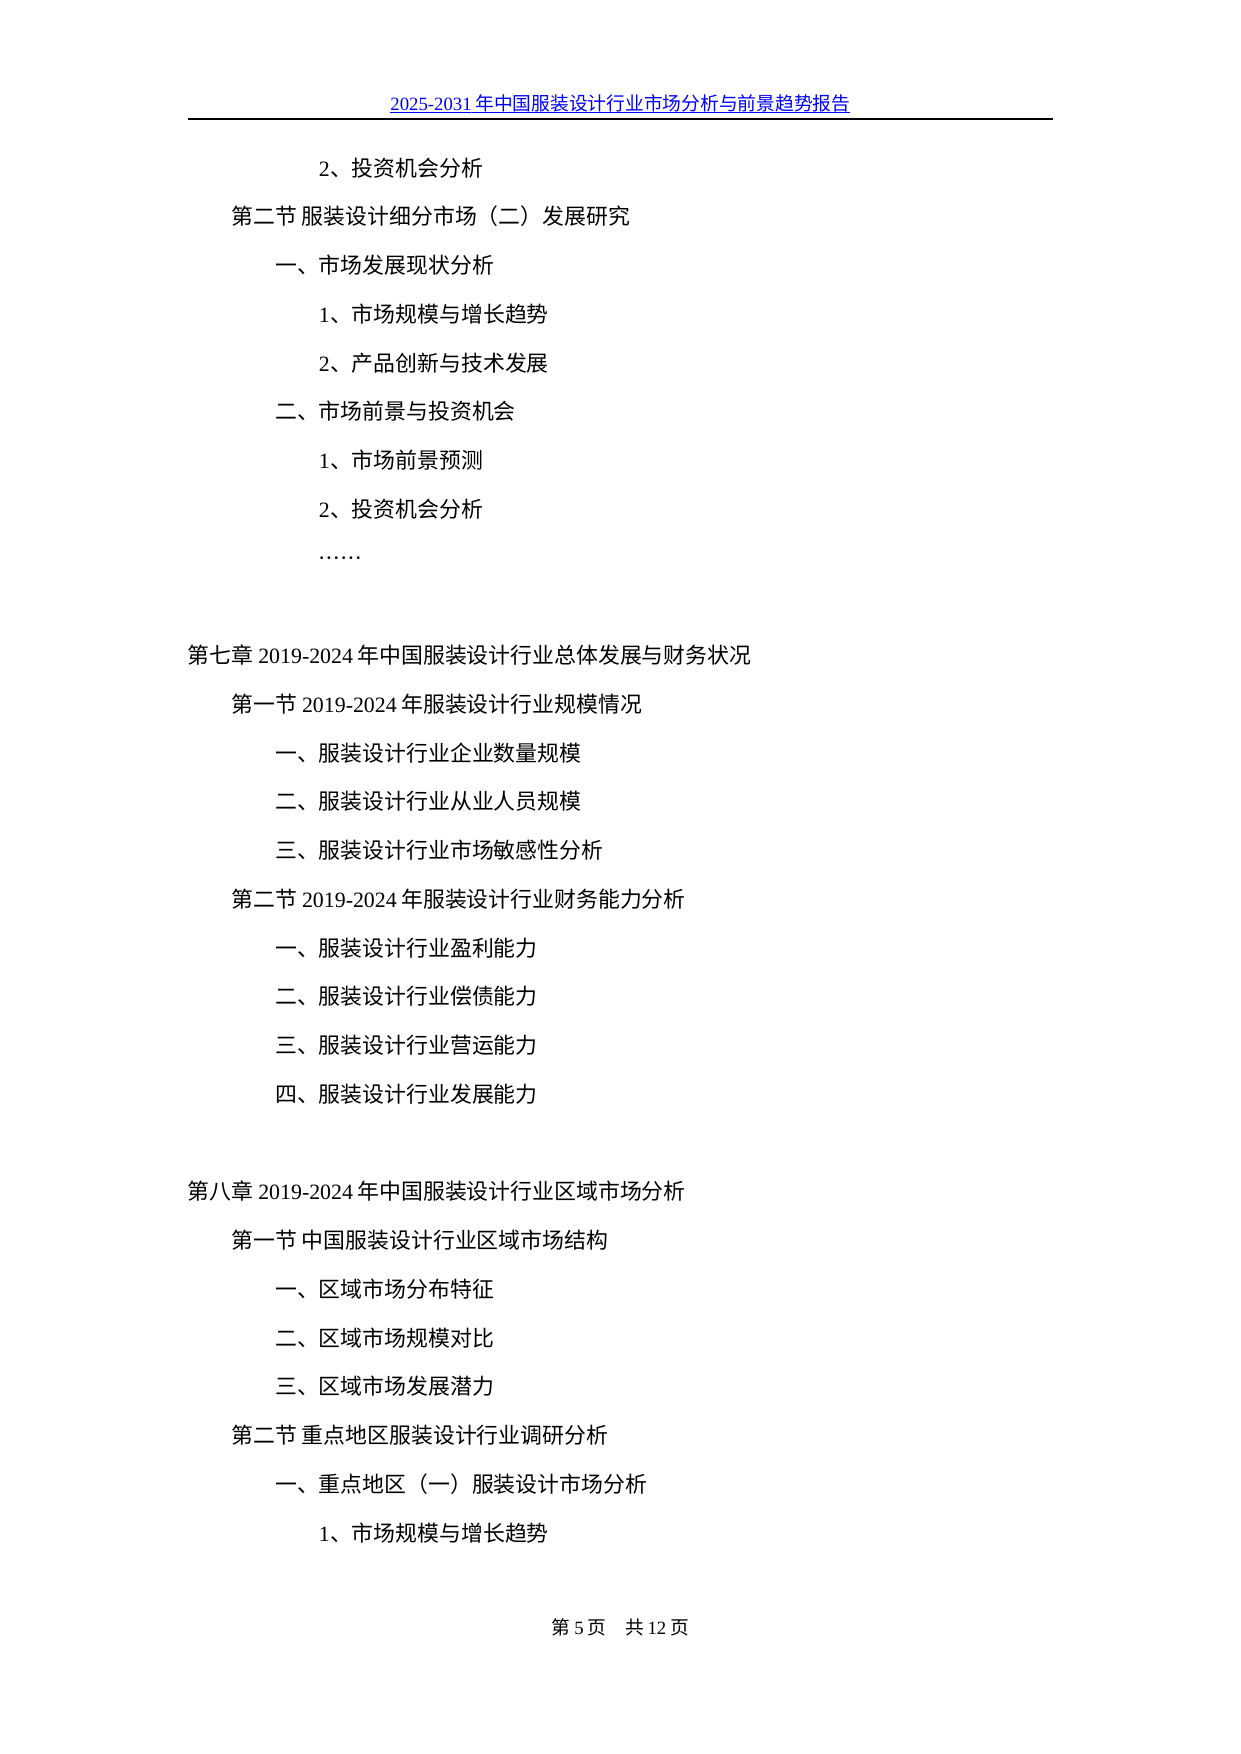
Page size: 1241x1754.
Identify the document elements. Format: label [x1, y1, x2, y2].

text [187, 150, 1053, 1548]
